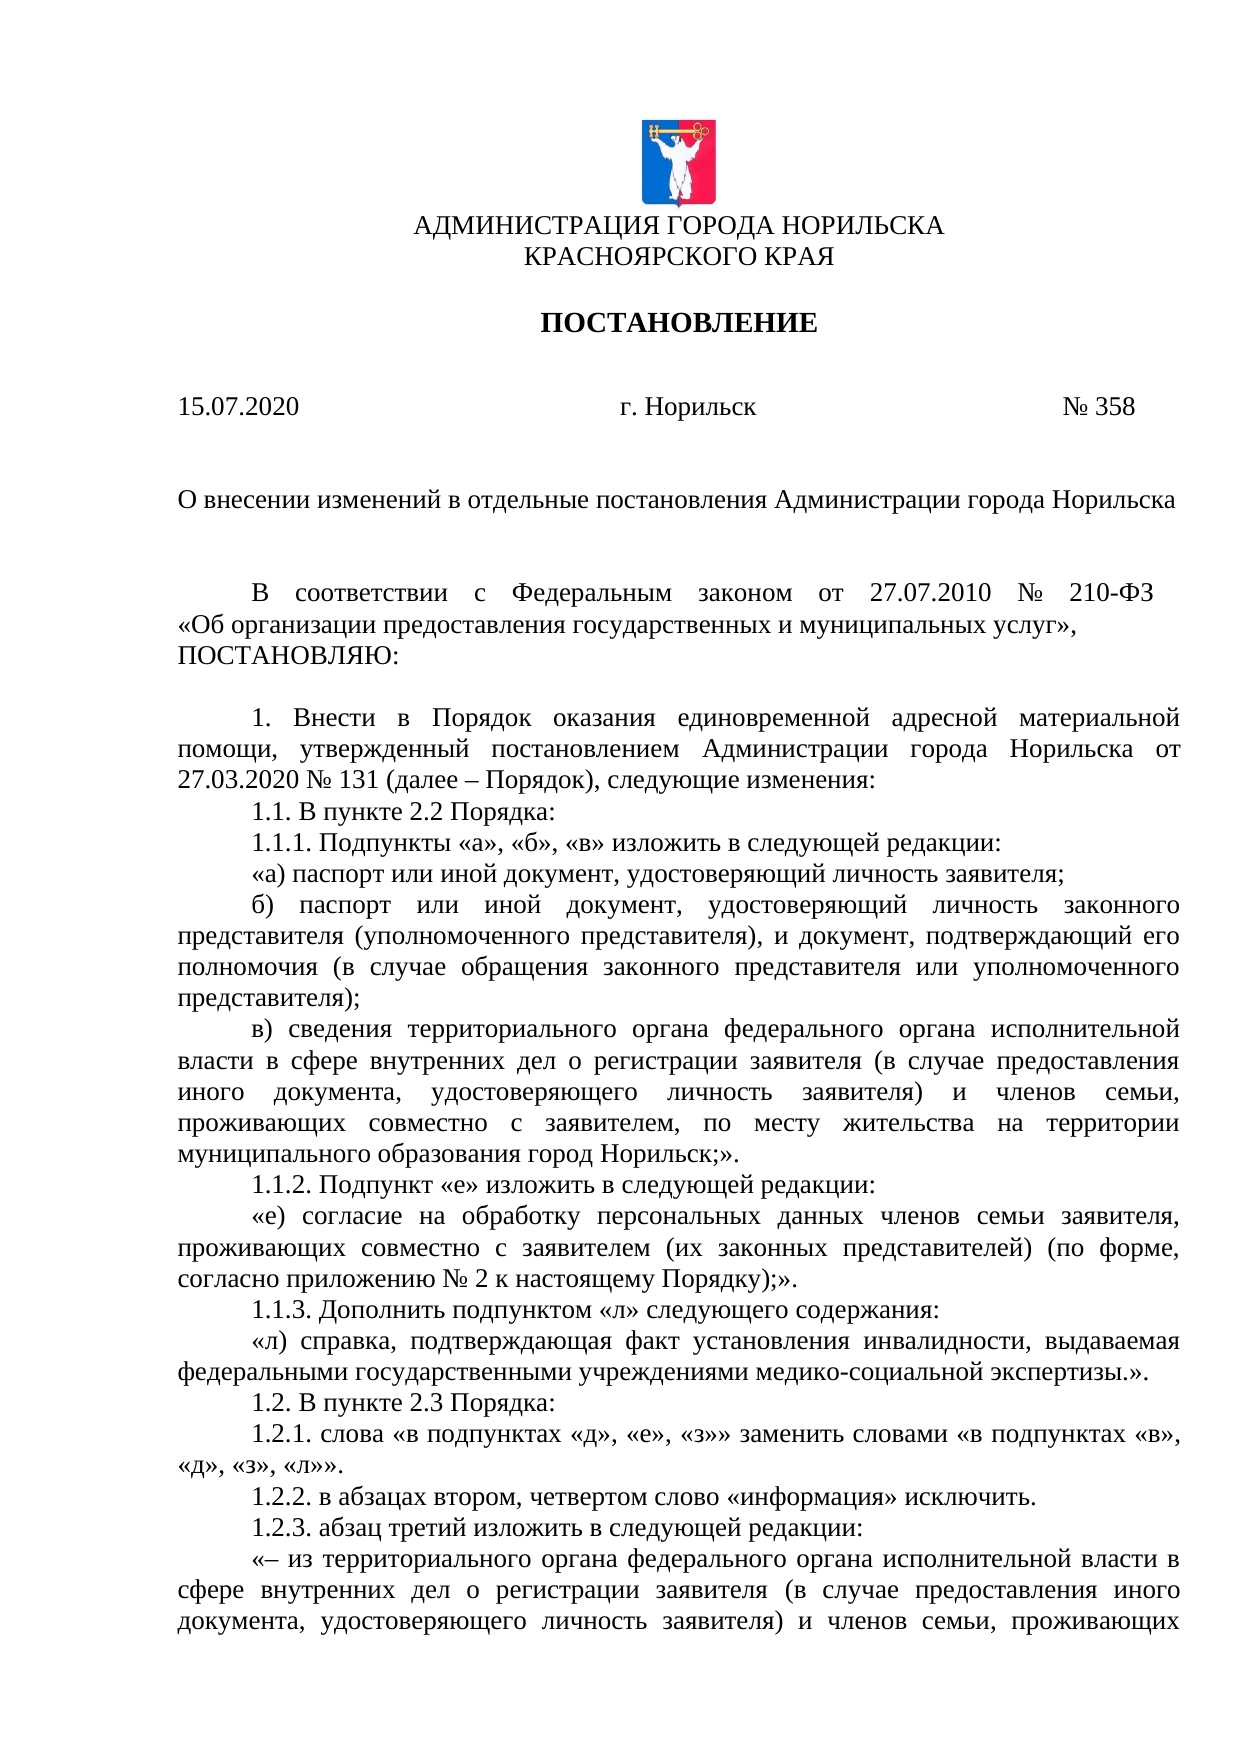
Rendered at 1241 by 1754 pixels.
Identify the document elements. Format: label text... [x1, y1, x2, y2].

text б) паспорт или иной документ, удостоверяющий личность законного представителя (уполномоченного представителя), и документ, подтверждающий его полномочия (в случае обращения законного представителя или уполномоченного представителя); [177, 888, 1181, 1013]
text 1.1.3. Дополнить подпунктом «л» следующего содержания: [177, 1293, 1181, 1324]
text ПОСТАНОВЛЕНИЕ [177, 305, 1181, 339]
text 1.2.1. слова «в подпунктах «д», «е», «з»» заменить словами «в подпунктах «в», «д», «з», «л»». [177, 1417, 1181, 1480]
text 1.1.2. Подпункт «е» изложить в следующей редакции: [177, 1168, 1181, 1199]
text О внесении изменений в отдельные постановления Администрации города Норильска [177, 483, 1181, 514]
text В соответствии с Федеральным законом от 27.07.2010 № 210-ФЗ «Об организации предоставления государственных и муниципальных услуг», [177, 577, 1181, 639]
text 15.07.2020 г. Норильск № 358 [177, 390, 1181, 421]
text «а) паспорт или иной документ, удостоверяющий личность заявителя; [177, 857, 1181, 888]
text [177, 1542, 1181, 1636]
text ПОСТАНОВЛЯЮ: [177, 639, 1181, 670]
text 1.2.3. абзац третий изложить в следующей редакции: [177, 1511, 1181, 1542]
text АДМИНИСТРАЦИЯ ГОРОДА НОРИЛЬСКА [177, 211, 1181, 240]
text «л) справка, подтверждающая факт установления инвалидности, выдаваемая федеральными государственными учреждениями медико-социальной экспертизы.». [177, 1324, 1181, 1386]
text 1.2.2. в абзацах втором, четвертом слово «информация» исключить. [177, 1480, 1181, 1511]
text 1.1.1. Подпункты «а», «б», «в» изложить в следующей редакции: [177, 826, 1181, 857]
text 1. Внести в Порядок оказания единовременной адресной материальной помощи, утвержденный постановлением Администрации города Норильска от 27.03.2020 № 131 (далее – Порядок), следующие изменения: [177, 701, 1181, 794]
text «е) согласие на обработку персональных данных членов семьи заявителя, проживающих совместно с заявителем (их законных представителей) (по форме, согласно приложению № 2 к настоящему Порядку);». [177, 1199, 1181, 1293]
picture [640, 118, 718, 211]
text 1.2. В пункте 2.3 Порядка: [177, 1386, 1181, 1417]
text в) сведения территориального органа федерального органа исполнительной власти в сфере внутренних дел о регистрации заявителя (в случае предоставления иного документа, удостоверяющего личность заявителя) и членов семьи, проживающих совместно с заявителем, по месту жительства на территории муниципального образования город Норильск;». [177, 1013, 1181, 1168]
text КРАСНОЯРСКОГО КРАЯ [177, 240, 1181, 272]
text 1.1. В пункте 2.2 Порядка: [177, 794, 1181, 826]
